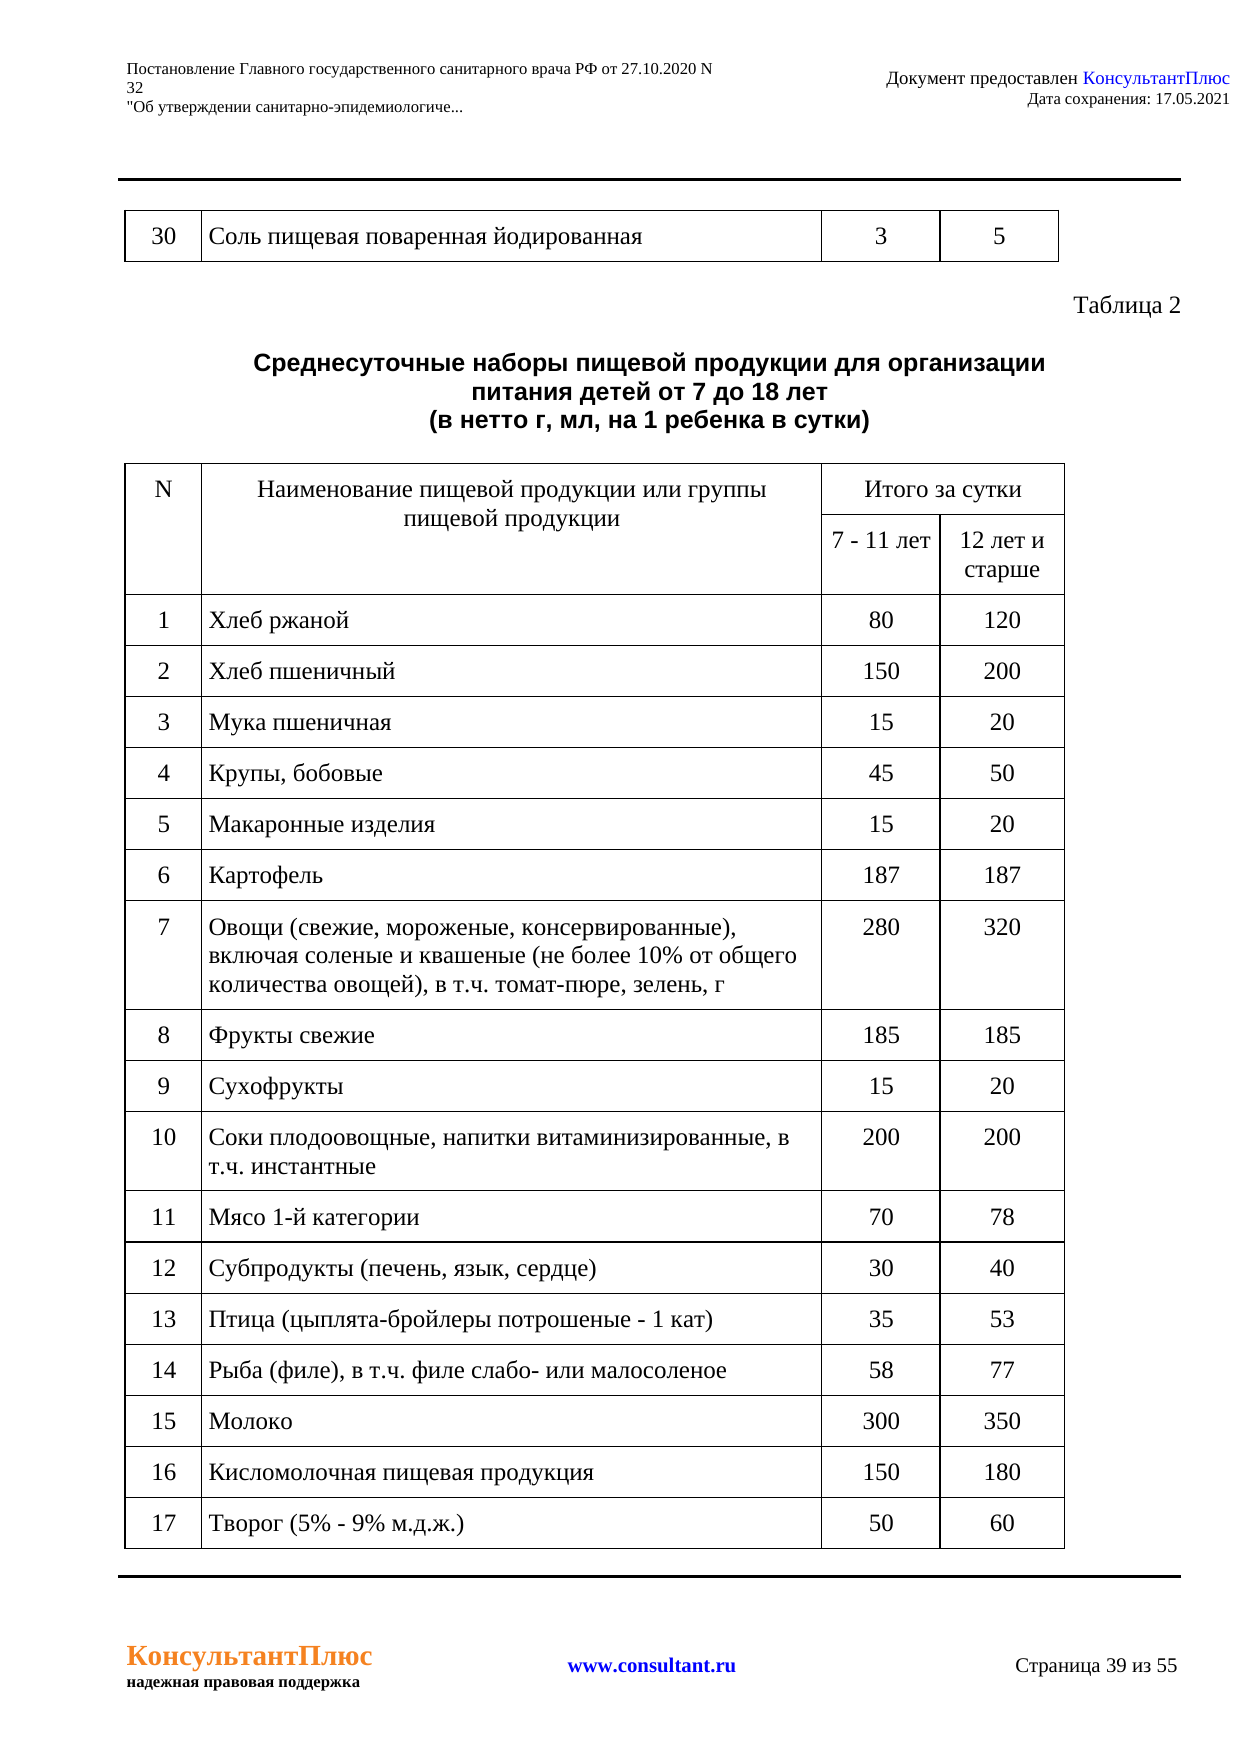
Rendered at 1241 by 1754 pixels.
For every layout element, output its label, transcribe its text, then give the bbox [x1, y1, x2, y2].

table_cell 45 [822, 748, 939, 798]
table_cell 50 [941, 748, 1064, 798]
table_cell 11 [126, 1191, 201, 1241]
table_cell Фрукты свежие [202, 1010, 821, 1059]
table_cell Творог (5% - 9% м.д.ж.) [202, 1498, 821, 1548]
table_cell 5 [941, 211, 1058, 261]
table_cell 3 [822, 211, 939, 261]
table_cell Субпродукты (печень, язык, сердце) [202, 1243, 821, 1292]
table_cell 320 [941, 901, 1064, 1008]
table_cell Птица (цыплята-бройлеры потрошеные - 1 кат) [202, 1294, 821, 1343]
table_cell 53 [941, 1294, 1064, 1343]
table_cell 150 [822, 646, 939, 696]
table_cell Сухофрукты [202, 1061, 821, 1111]
table_header Наименование пищевой продукции или группы пищевой продукции [202, 464, 821, 594]
table_cell 78 [941, 1191, 1064, 1241]
table_cell 12 лет и старше [941, 515, 1064, 594]
table_cell 17 [126, 1498, 201, 1548]
table_cell Макаронные изделия [202, 799, 821, 849]
table_cell Мука пшеничная [202, 697, 821, 747]
table_cell 13 [126, 1294, 201, 1343]
title Среднесуточные наборы пищевой продукции для организации [118, 348, 1181, 377]
table_header N [126, 464, 201, 594]
table_cell 7 - 11 лет [822, 515, 939, 594]
title (в нетто г, мл, на 1 ребенка в сутки) [118, 405, 1181, 434]
table_cell 6 [126, 850, 201, 900]
title питания детей от 7 до 18 лет [118, 377, 1181, 405]
table_cell 30 [126, 211, 201, 261]
table_cell 77 [941, 1345, 1064, 1394]
table_cell 10 [126, 1112, 201, 1190]
text Таблица 2 [118, 290, 1181, 319]
table_cell 9 [126, 1061, 201, 1111]
table_cell 5 [126, 799, 201, 849]
table_cell 185 [941, 1010, 1064, 1059]
table_cell 180 [941, 1447, 1064, 1497]
table_cell 15 [126, 1396, 201, 1446]
table_cell 80 [822, 595, 939, 645]
table_cell 60 [941, 1498, 1064, 1548]
table_cell 120 [941, 595, 1064, 645]
table_cell 350 [941, 1396, 1064, 1446]
table_cell 185 [822, 1010, 939, 1059]
table_cell 14 [126, 1345, 201, 1394]
table_cell 58 [822, 1345, 939, 1394]
table_cell 1 [126, 595, 201, 645]
table_cell 8 [126, 1010, 201, 1059]
table_cell 20 [941, 1061, 1064, 1111]
table_cell Кисломолочная пищевая продукция [202, 1447, 821, 1497]
table_cell 30 [822, 1243, 939, 1292]
table_cell 200 [822, 1112, 939, 1190]
table_cell 70 [822, 1191, 939, 1241]
table_cell 40 [941, 1243, 1064, 1292]
table_cell Хлеб ржаной [202, 595, 821, 645]
table_cell Соки плодоовощные, напитки витаминизированные, в т.ч. инстантные [202, 1112, 821, 1190]
table_cell 150 [822, 1447, 939, 1497]
table_cell 2 [126, 646, 201, 696]
table_cell 300 [822, 1396, 939, 1446]
table_cell 15 [822, 799, 939, 849]
table_cell Картофель [202, 850, 821, 900]
table_cell 15 [822, 1061, 939, 1111]
table_cell 3 [126, 697, 201, 747]
table_cell 12 [126, 1243, 201, 1292]
table_cell 20 [941, 799, 1064, 849]
table_cell Мясо 1-й категории [202, 1191, 821, 1241]
table_cell 50 [822, 1498, 939, 1548]
table_cell 16 [126, 1447, 201, 1497]
table_cell 200 [941, 646, 1064, 696]
table_cell 187 [941, 850, 1064, 900]
table_cell Хлеб пшеничный [202, 646, 821, 696]
table_cell 20 [941, 697, 1064, 747]
table_cell 4 [126, 748, 201, 798]
table_header Итого за сутки [822, 464, 1064, 514]
table_cell Крупы, бобовые [202, 748, 821, 798]
table_cell 187 [822, 850, 939, 900]
table_cell 7 [126, 901, 201, 1008]
table_cell Овощи (свежие, мороженые, консервированные), включая соленые и квашеные (не более 10% от общего количества овощей), в т.ч. томат-пюре, зелень, г [202, 901, 821, 1008]
table_cell 200 [941, 1112, 1064, 1190]
table_cell 280 [822, 901, 939, 1008]
table_cell Рыба (филе), в т.ч. филе слабо- или малосоленое [202, 1345, 821, 1394]
table_cell Соль пищевая поваренная йодированная [202, 211, 821, 261]
table_cell 35 [822, 1294, 939, 1343]
table_cell 15 [822, 697, 939, 747]
table_cell Молоко [202, 1396, 821, 1446]
